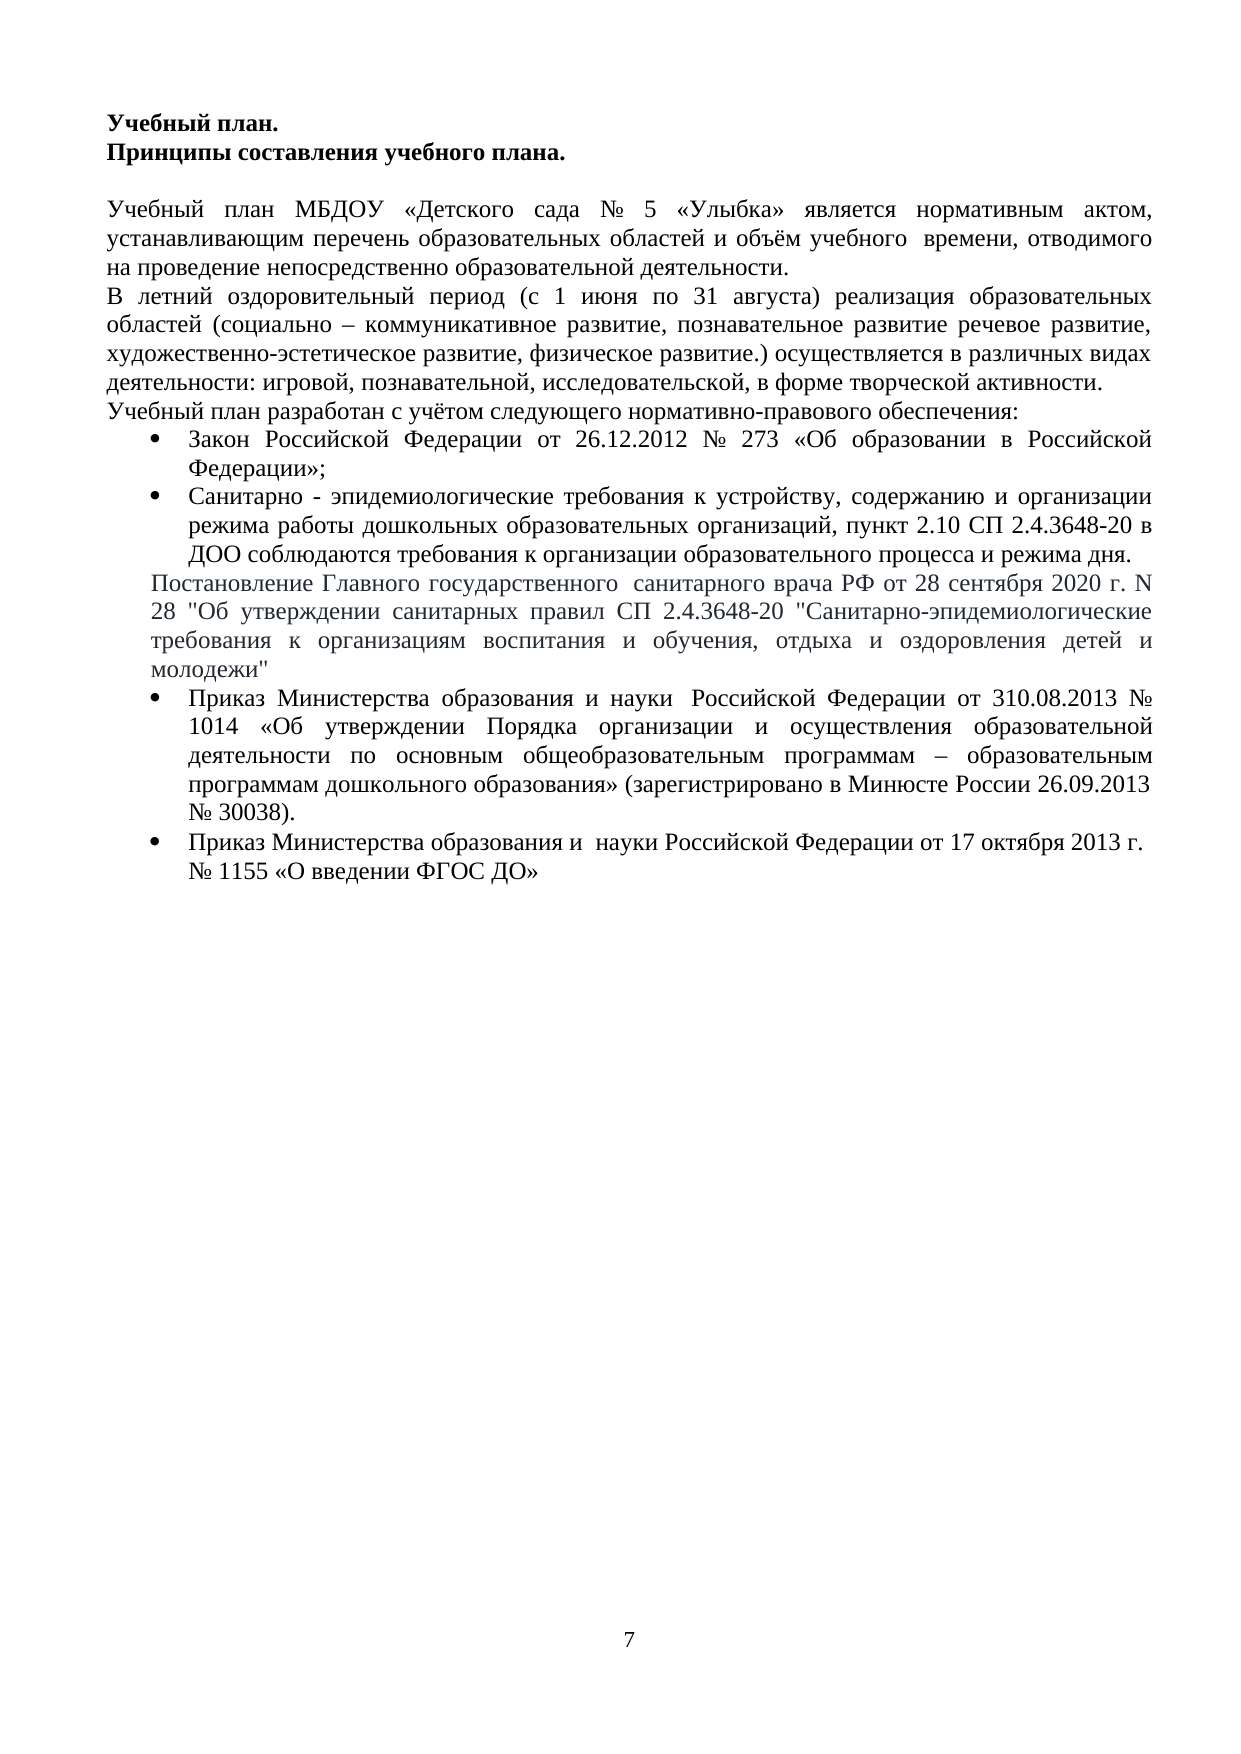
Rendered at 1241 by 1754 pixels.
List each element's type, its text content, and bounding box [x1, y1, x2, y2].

text Учебный план МБДОУ «Детского сада № 5 «Улыбка» является нормативным актом, устанавливающим перечень образовательных областей и объём учебного времени, отводимого на проведение непосредственно образовательной деятельности. [106, 194, 1152, 281]
list Приказ Министерства образования и науки Российской Федерации от 17 октября 2013 г. [150, 826, 1184, 857]
text Постановление Главного государственного санитарного врача РФ от 28 сентября 2020 г. N 28 "Об утверждении санитарных правил СП 2.4.3648-20 "Санитарно-эпидемиологические требования к организациям воспитания и обучения, отдыха и оздоровления детей и молодежи" [151, 568, 1153, 683]
list Санитарно - эпидемиологические требования к устройству, содержанию и организации режима работы дошкольных образовательных организаций, пункт 2.10 СП 2.4.3648-20 в ДОО соблюдаются требования к организации образовательного процесса и режима дня. [151, 481, 1153, 568]
text Принципы составления учебного плана. [106, 137, 1184, 166]
text Учебный план разработан с учётом следующего нормативно-правового обеспечения: [106, 396, 1184, 424]
text № 30038). [188, 798, 1184, 826]
subtitle Учебный план. [106, 108, 1184, 137]
list Приказ Министерства образования и науки Российской Федерации от 310.08.2013 № 1014 «Об утверждении Порядка организации и осуществления образовательной деятельности по основным общеобразовательным программам – образовательным программам дошкольного образования» (зарегистрировано в Минюсте России 26.09.2013 [151, 683, 1153, 798]
list Закон Российской Федерации от 26.12.2012 № 273 «Об образовании в Российской Федерации»; [151, 425, 1152, 481]
text № 1155 «О введении ФГОС ДО» [188, 857, 1184, 885]
text В летний оздоровительный период (с 1 июня по 31 августа) реализация образовательных областей (социально – коммуникативное развитие, познавательное развитие речевое развитие, художественно-эстетическое развитие, физическое развитие.) осуществляется в различных видах деятельности: игровой, познавательной, исследовательской, в форме творческой активности. [106, 281, 1152, 396]
